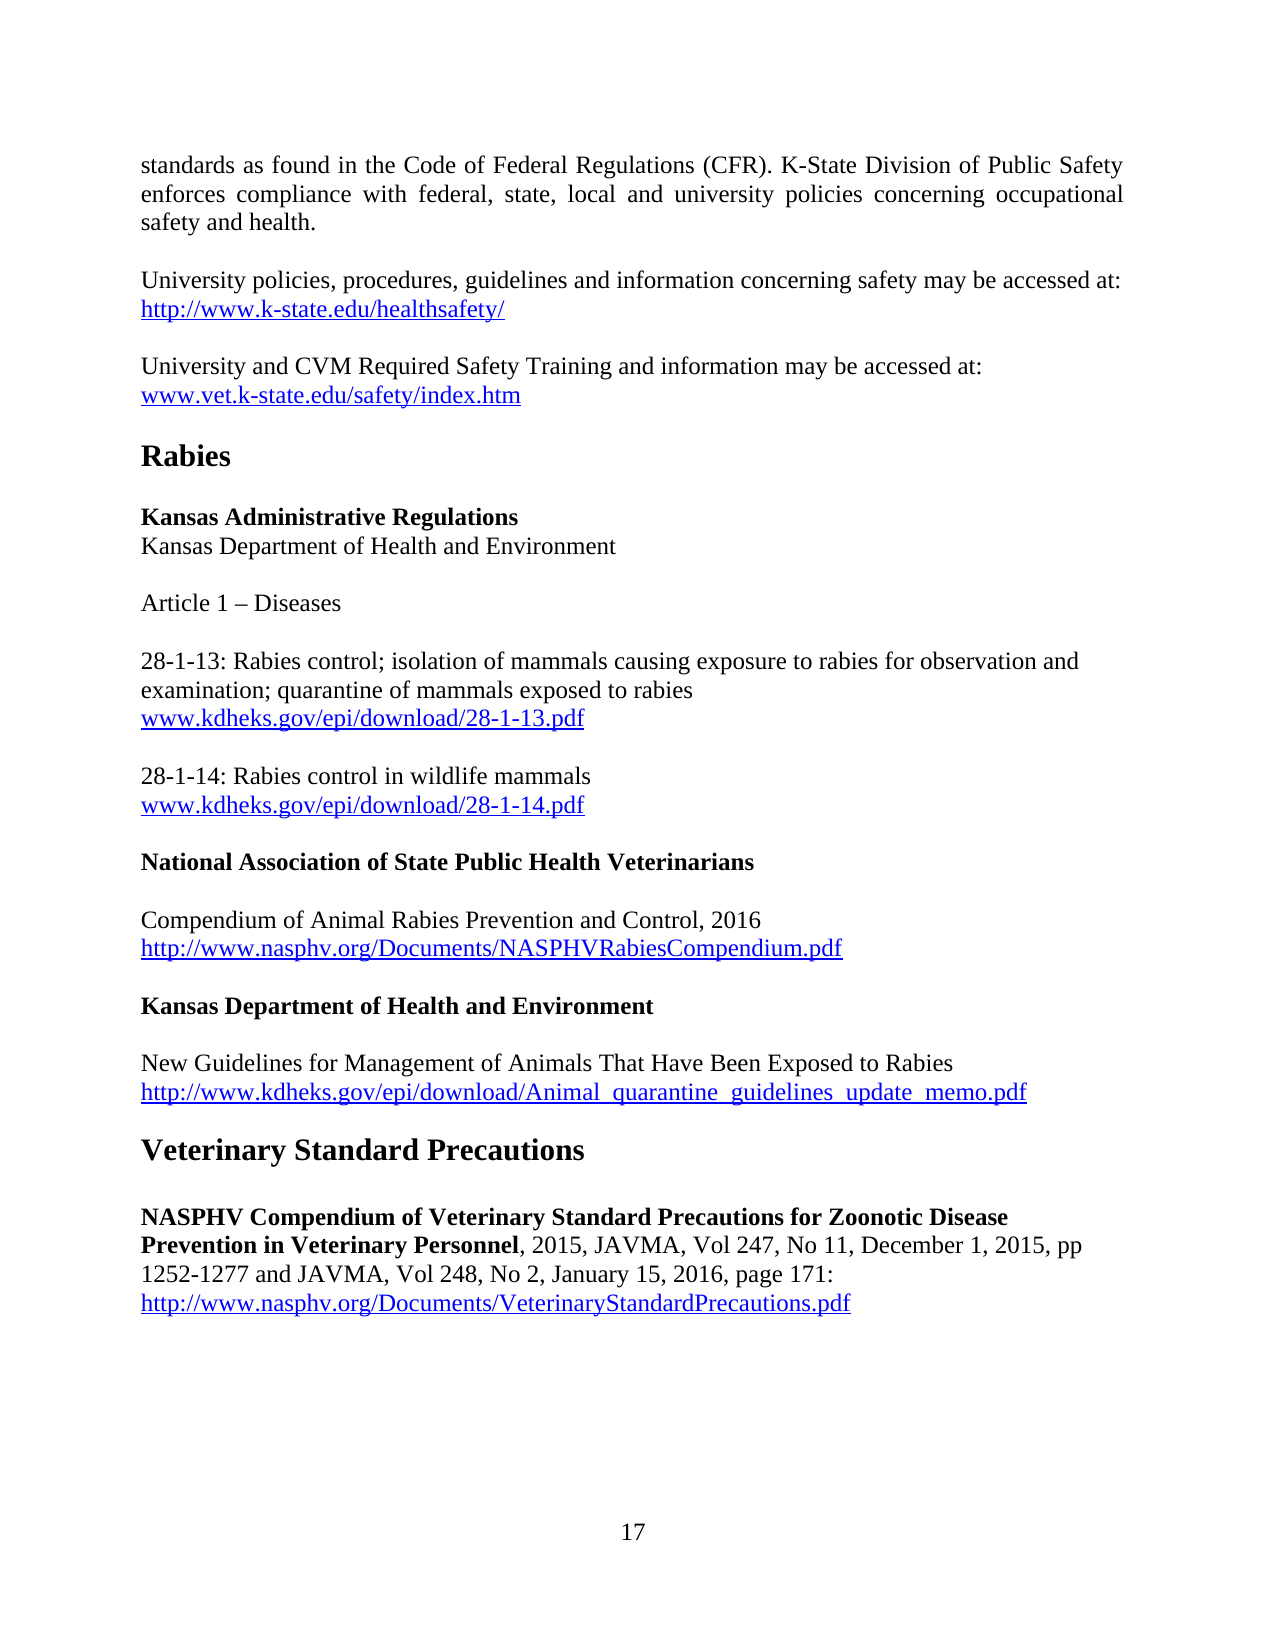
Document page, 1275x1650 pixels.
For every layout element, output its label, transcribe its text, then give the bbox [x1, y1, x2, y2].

text http://www.nasphv.org/Documents/NASPHVRabiesCompendium.pdf [141, 933, 1125, 962]
text 28-1-14: Rabies control in wildlife mammals [141, 761, 1125, 790]
text Compendium of Animal Rabies Prevention and Control, 2016 [141, 905, 1125, 933]
text New Guidelines for Management of Animals That Have Been Exposed to Rabies [141, 1048, 1125, 1077]
text www.kdheks.gov/epi/download/28-1-13.pdf [141, 703, 1125, 732]
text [141, 150, 1125, 236]
text NASPHV Compendium of Veterinary Standard Precautions for Zoonotic Disease Prevention in Veterinary Personnel, 2015, JAVMA, Vol 247, No 11, December 1, 2015, pp 1252-1277 and JAVMA, Vol 248, No 2, January 15, 2016, page 171: http://www.nasphv.org/Documents/VeterinaryStandardPrecautions.pdf [141, 1202, 1125, 1317]
text Kansas Department of Health and Environment [141, 531, 1125, 560]
subtitle Rabies [141, 437, 1125, 473]
text National Association of State Public Health Veterinarians [141, 847, 1125, 876]
text Kansas Administrative Regulations [141, 502, 1125, 531]
text University policies, procedures, guidelines and information concerning safety may be accessed at: [141, 265, 1125, 294]
text University and CVM Required Safety Training and information may be accessed at: [141, 351, 1125, 380]
text Kansas Department of Health and Environment [141, 991, 1125, 1020]
text www.kdheks.gov/epi/download/28-1-14.pdf [141, 790, 1125, 818]
text http://www.k-state.edu/healthsafety/ [141, 294, 1125, 322]
text http://www.kdheks.gov/epi/download/Animal_quarantine_guidelines_update_memo.pdf [141, 1077, 1125, 1106]
text Article 1 – Diseases [141, 588, 1125, 617]
subtitle Veterinary Standard Precautions [141, 1131, 1125, 1167]
text 28-1-13: Rabies control; isolation of mammals causing exposure to rabies for observation and examination; quarantine of mammals exposed to rabies [141, 646, 1125, 703]
text www.vet.k-state.edu/safety/index.htm [141, 380, 1125, 409]
